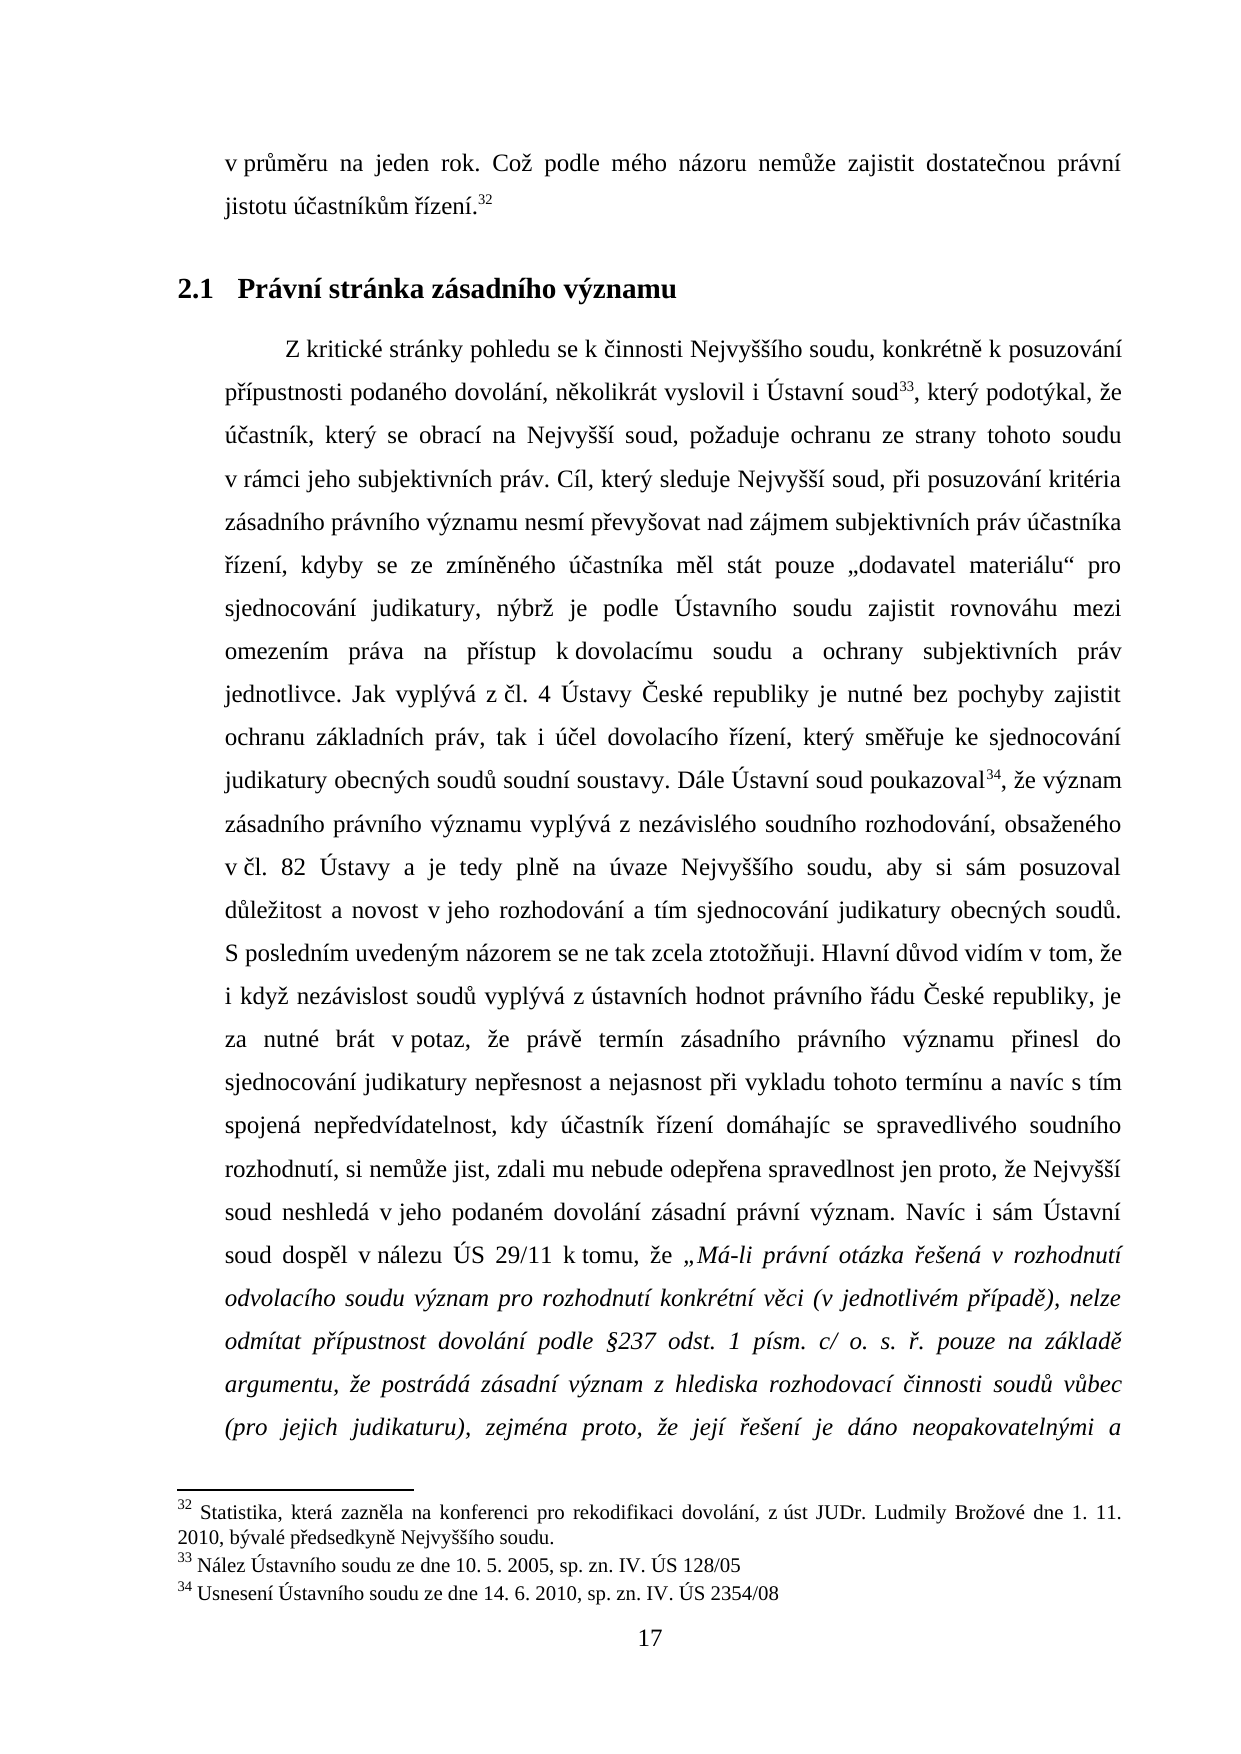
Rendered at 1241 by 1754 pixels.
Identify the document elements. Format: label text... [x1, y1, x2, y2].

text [224, 334, 1122, 1441]
subtitle Právní stránka zásadního významu [177, 271, 1122, 305]
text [224, 148, 1122, 219]
